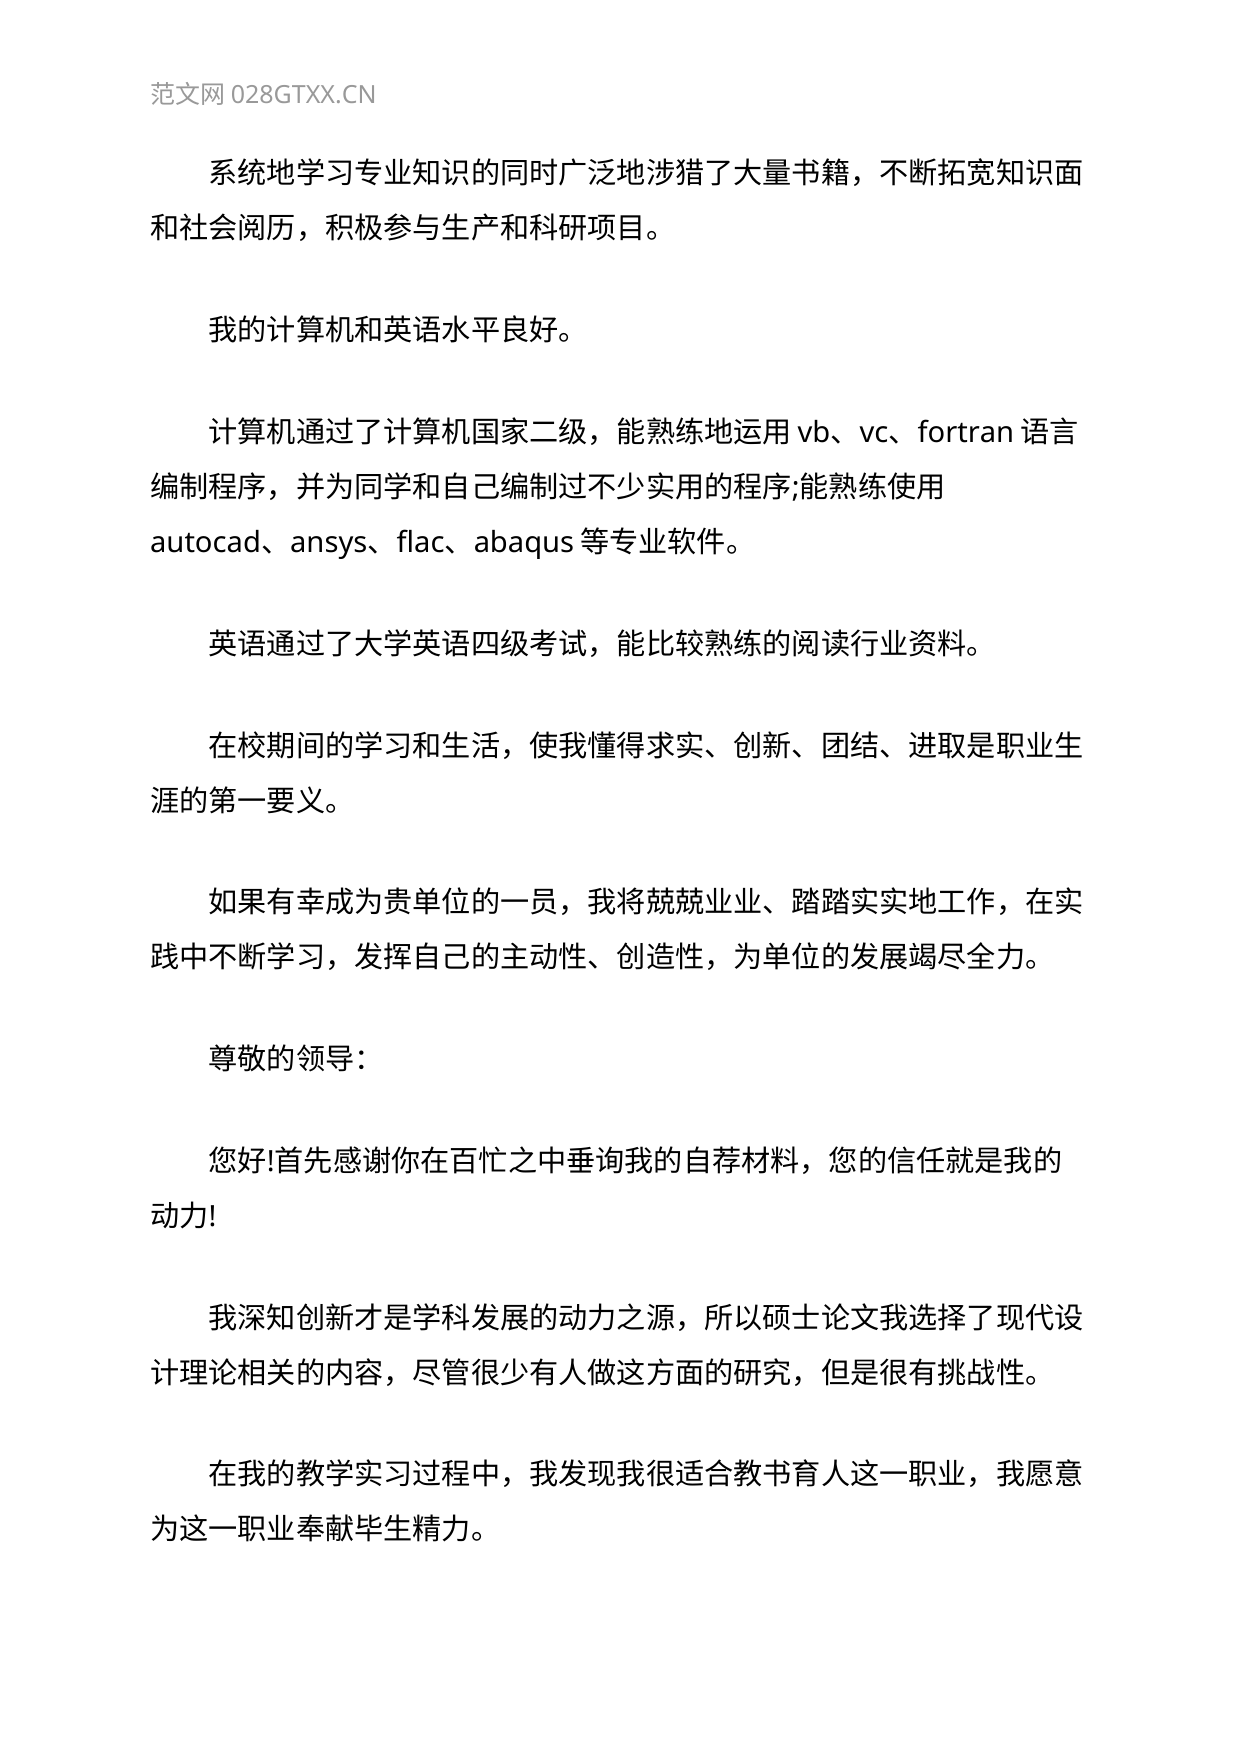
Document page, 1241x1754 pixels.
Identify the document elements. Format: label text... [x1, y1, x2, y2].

text 在校期间的学习和生活，使我懂得求实、创新、团结、进取是职业生涯的第一要义。 [150, 722, 1090, 819]
text 计算机通过了计算机国家二级，能熟练地运用vb、vc、fortran语言编制程序，并为同学和自己编制过不少实用的程序;能熟练使用autocad、ansys、flac、abaqus等专业软件。 [150, 408, 1090, 561]
text 如果有幸成为贵单位的一员，我将兢兢业业、踏踏实实地工作，在实践中不断学习，发挥自己的主动性、创造性，为单位的发展竭尽全力。 [150, 879, 1090, 976]
text 我的计算机和英语水平良好。 [150, 307, 1090, 349]
text 英语通过了大学英语四级考试，能比较熟练的阅读行业资料。 [150, 620, 1090, 663]
text 您好!首先感谢你在百忙之中垂询我的自荐材料，您的信任就是我的动力! [150, 1137, 1090, 1235]
text 尊敬的领导： [150, 1036, 1090, 1078]
text 在我的教学实习过程中，我发现我很适合教书育人这一职业，我愿意为这一职业奉献毕生精力。 [150, 1451, 1090, 1548]
text 系统地学习专业知识的同时广泛地涉猎了大量书籍，不断拓宽知识面和社会阅历，积极参与生产和科研项目。 [150, 150, 1090, 247]
text 我深知创新才是学科发展的动力之源，所以硕士论文我选择了现代设计理论相关的内容，尽管很少有人做这方面的研究，但是很有挑战性。 [150, 1294, 1090, 1391]
